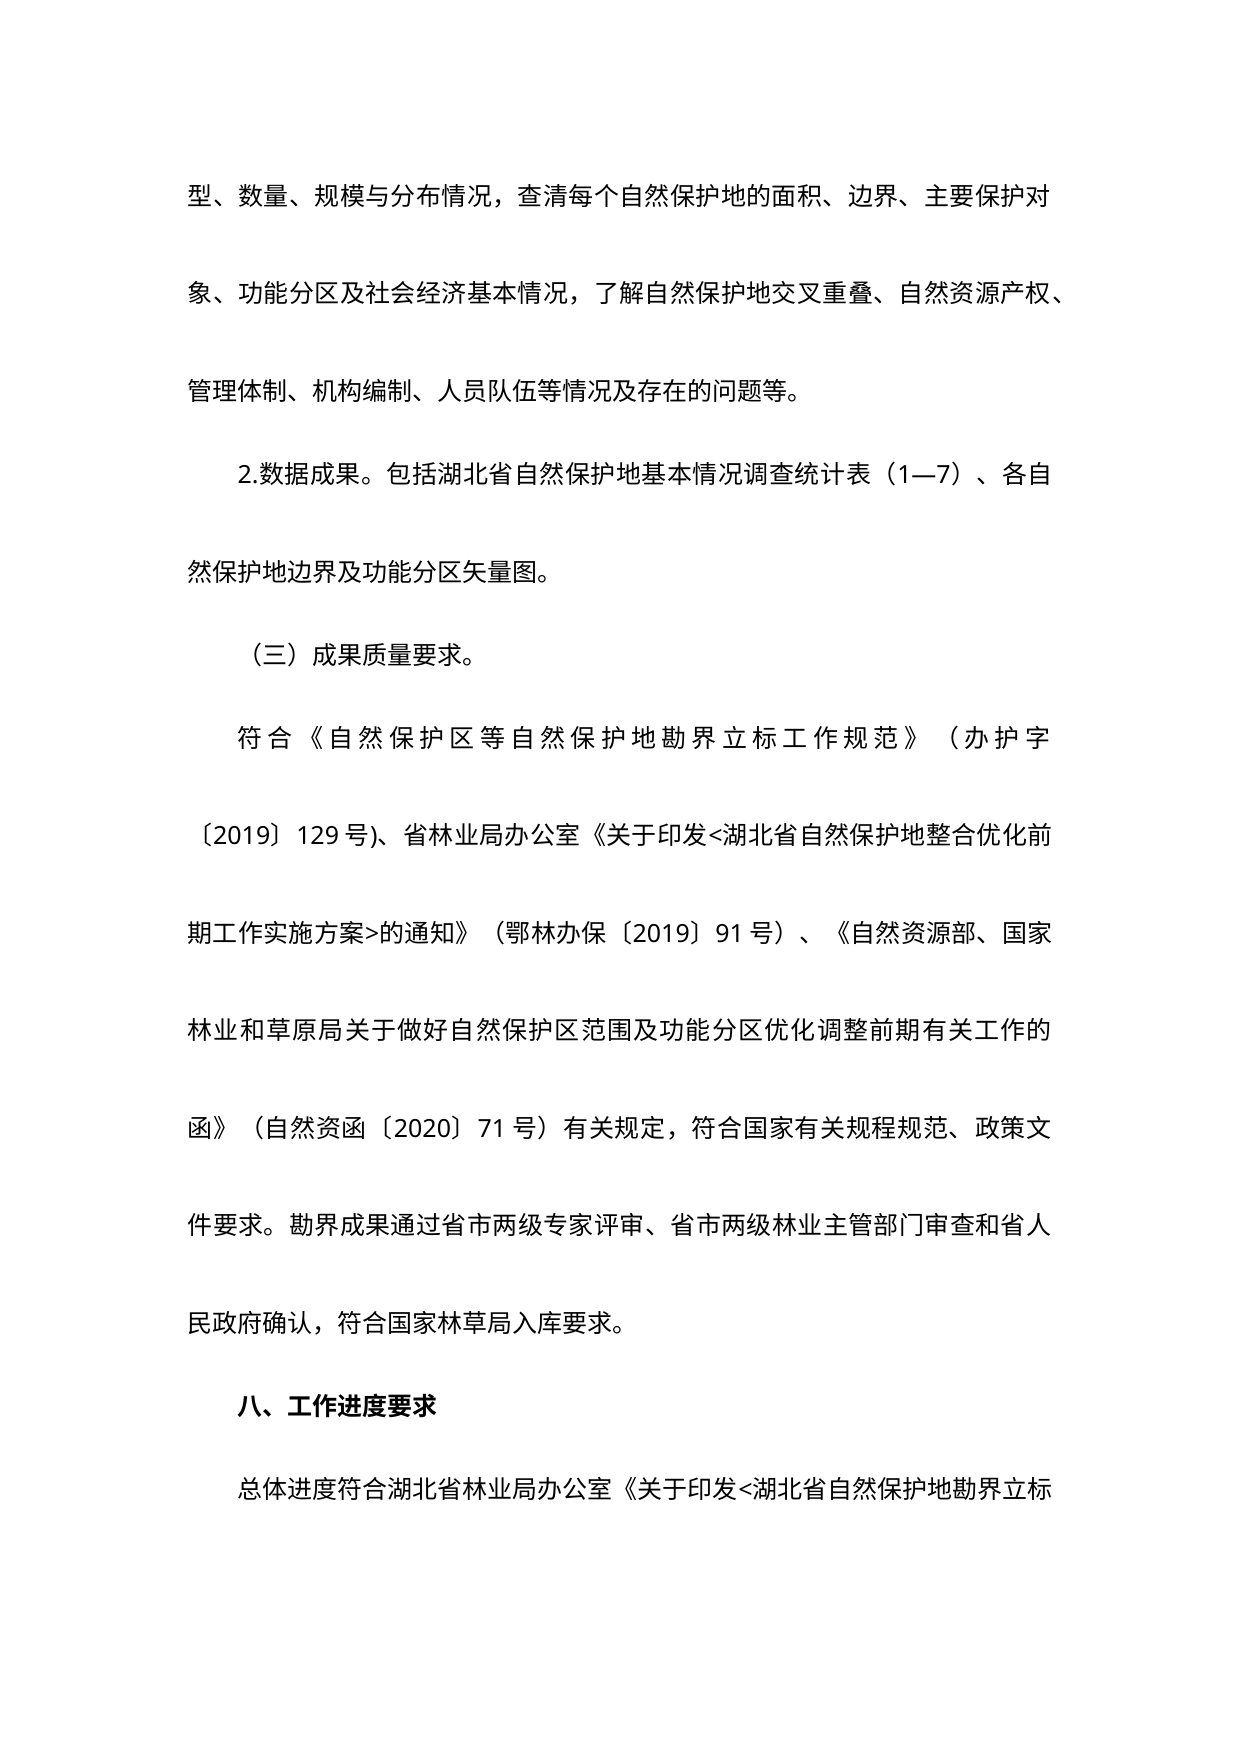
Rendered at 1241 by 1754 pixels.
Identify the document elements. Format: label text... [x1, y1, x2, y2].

text 2.数据成果。包括湖北省自然保护地基本情况调查统计表（1—7）、各自然保护地边界及功能分区矢量图。 [187, 440, 1053, 603]
text （三）成果质量要求。 [187, 621, 1053, 686]
text 八、工作进度要求 [187, 1372, 1053, 1437]
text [187, 162, 1053, 422]
text 符合《自然保护区等自然保护地勘界立标工作规范》（办护字〔2019〕129号)、省林业局办公室《关于印发<湖北省自然保护地整合优化前期工作实施方案>的通知》（鄂林办保〔2019〕91号）、《自然资源部、国家林业和草原局关于做好自然保护区范围及功能分区优化调整前期有关工作的函》（自然资函〔2020〕71号）有关规定，符合国家有关规程规范、政策文件要求。勘界成果通过省市两级专家评审、省市两级林业主管部门审查和省人民政府确认，符合国家林草局入库要求。 [187, 704, 1053, 1354]
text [187, 1455, 1053, 1520]
